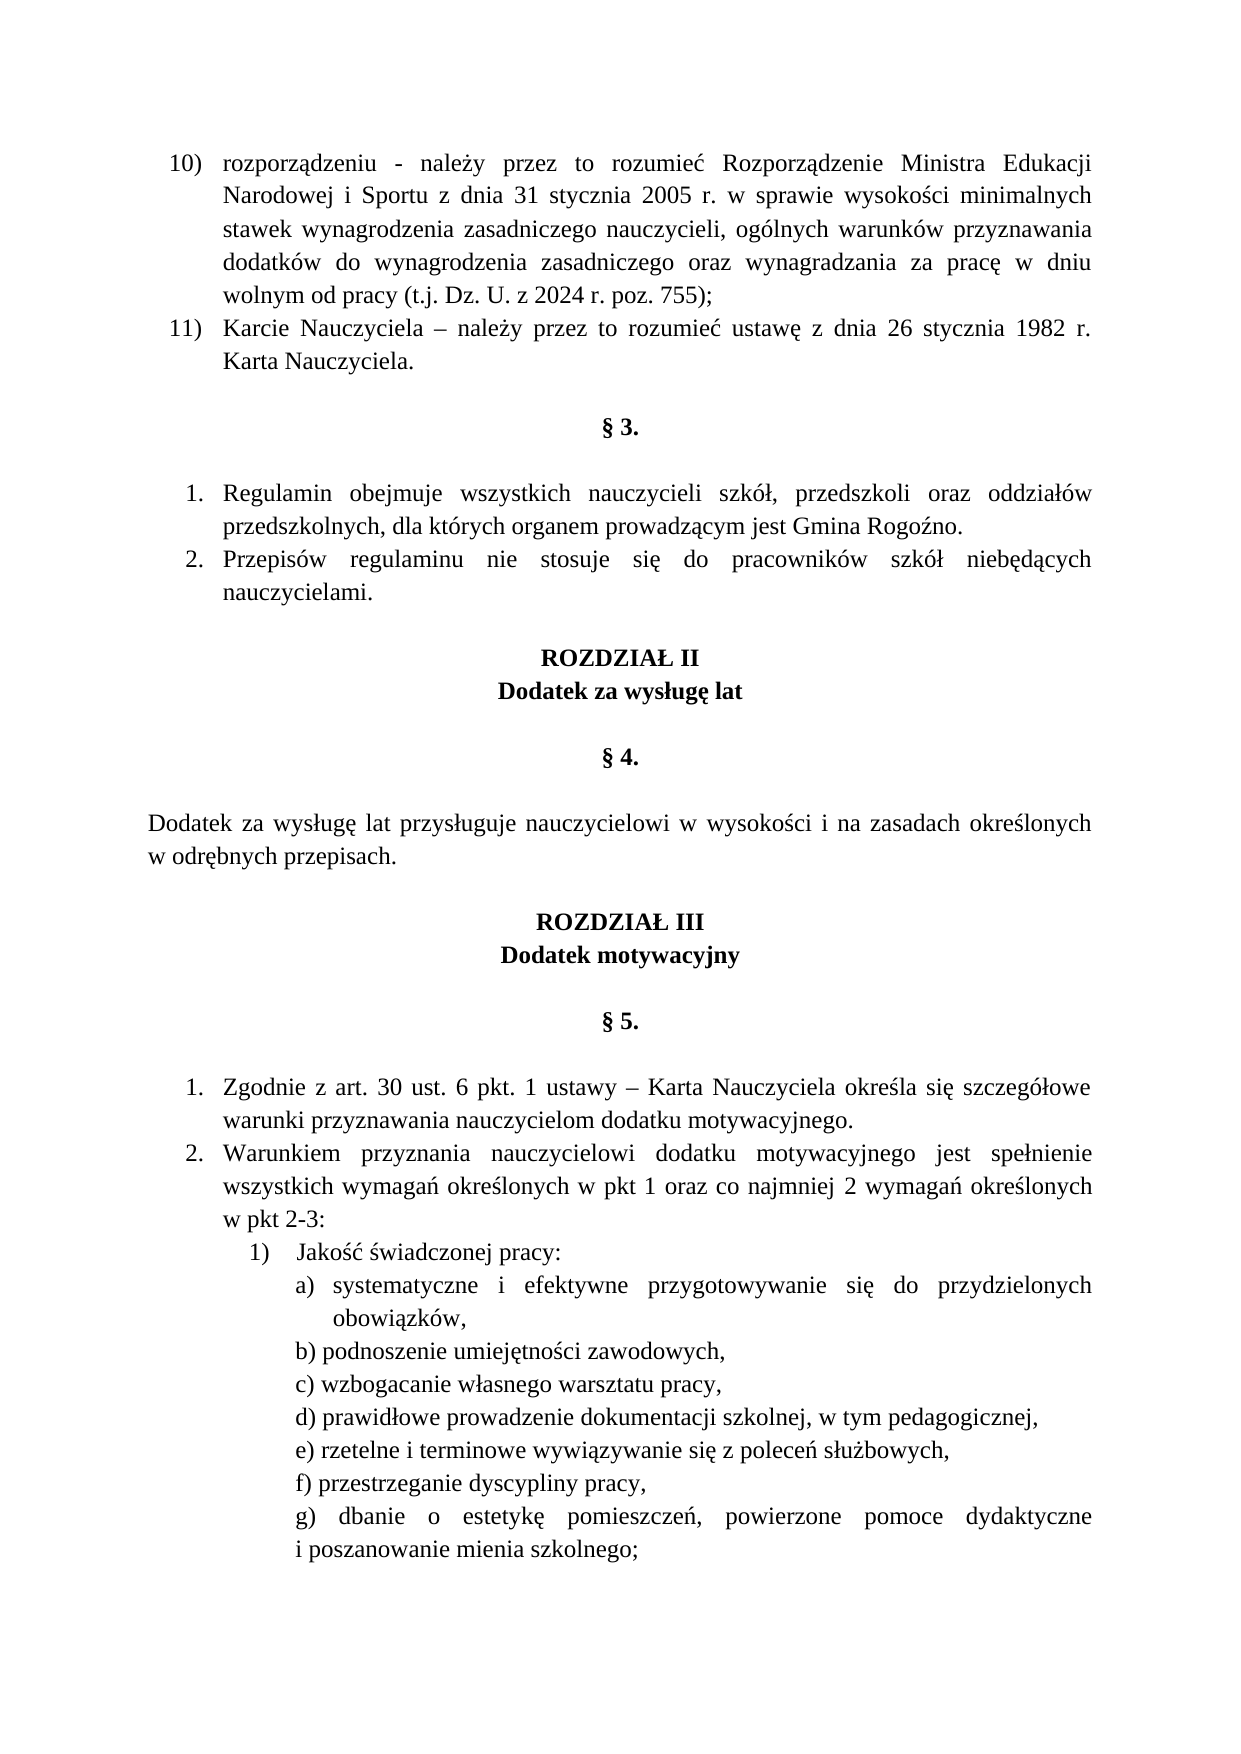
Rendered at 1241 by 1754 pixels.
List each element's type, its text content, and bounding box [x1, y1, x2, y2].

list rozporządzeniu - należy przez to rozumieć Rozporządzenie Ministra Edukacji Narodowej i Sportu z dnia 31 stycznia 2005 r. w sprawie wysokości minimalnych stawek wynagrodzenia zasadniczego nauczycieli, ogólnych warunków przyznawania dodatków do wynagrodzenia zasadniczego oraz wynagradzania za pracę w dniu wolnym od pracy (t.j. Dz. U. z 2024 r. poz. 755); [185, 148, 1093, 308]
list Warunkiem przyznania nauczycielowi dodatku motywacyjnego jest spełnienie wszystkich wymagań określonych w pkt 1 oraz co najmniej 2 wymagań określonych w pkt 2-3: [185, 1138, 1093, 1233]
list Regulamin obejmuje wszystkich nauczycieli szkół, przedszkoli oraz oddziałów przedszkolnych, dla których organem prowadzącym jest Gmina Rogoźno. [185, 478, 1093, 539]
text ROZDZIAŁ II [148, 643, 1093, 672]
text § 3. [148, 412, 1093, 441]
list Jakość świadczonej pracy: [259, 1237, 1093, 1266]
list systematyczne i efektywne przygotowywanie się do przydzielonych obowiązków, [295, 1270, 1093, 1332]
text Dodatek za wysługę lat przysługuje nauczycielowi w wysokości i na zasadach określonych w odrębnych przepisach. [148, 808, 1093, 870]
text Dodatek za wysługę lat [148, 676, 1093, 705]
text Dodatek motywacyjny [148, 940, 1093, 969]
text § 4. [148, 742, 1093, 771]
text d) prawidłowe prowadzenie dokumentacji szkolnej, w tym pedagogicznej, [221, 1402, 1093, 1431]
list Karcie Nauczyciela – należy przez to rozumieć ustawę z dnia 26 stycznia 1982 r. Karta Nauczyciela. [185, 313, 1093, 374]
text f) przestrzeganie dyscypliny pracy, [221, 1468, 1093, 1497]
text c) wzbogacanie własnego warsztatu pracy, [221, 1369, 1093, 1398]
text b) podnoszenie umiejętności zawodowych, [221, 1336, 1093, 1365]
text e) rzetelne i terminowe wywiązywanie się z poleceń służbowych, [221, 1435, 1093, 1464]
list Przepisów regulaminu nie stosuje się do pracowników szkół niebędących nauczycielami. [185, 544, 1093, 606]
list Zgodnie z art. 30 ust. 6 pkt. 1 ustawy – Karta Nauczyciela określa się szczegółowe warunki przyznawania nauczycielom dodatku motywacyjnego. [185, 1072, 1093, 1134]
text § 5. [148, 1006, 1093, 1035]
text ROZDZIAŁ III [148, 907, 1093, 936]
text g) dbanie o estetykę pomieszczeń, powierzone pomoce dydaktyczne i poszanowanie mienia szkolnego; [295, 1501, 1093, 1563]
